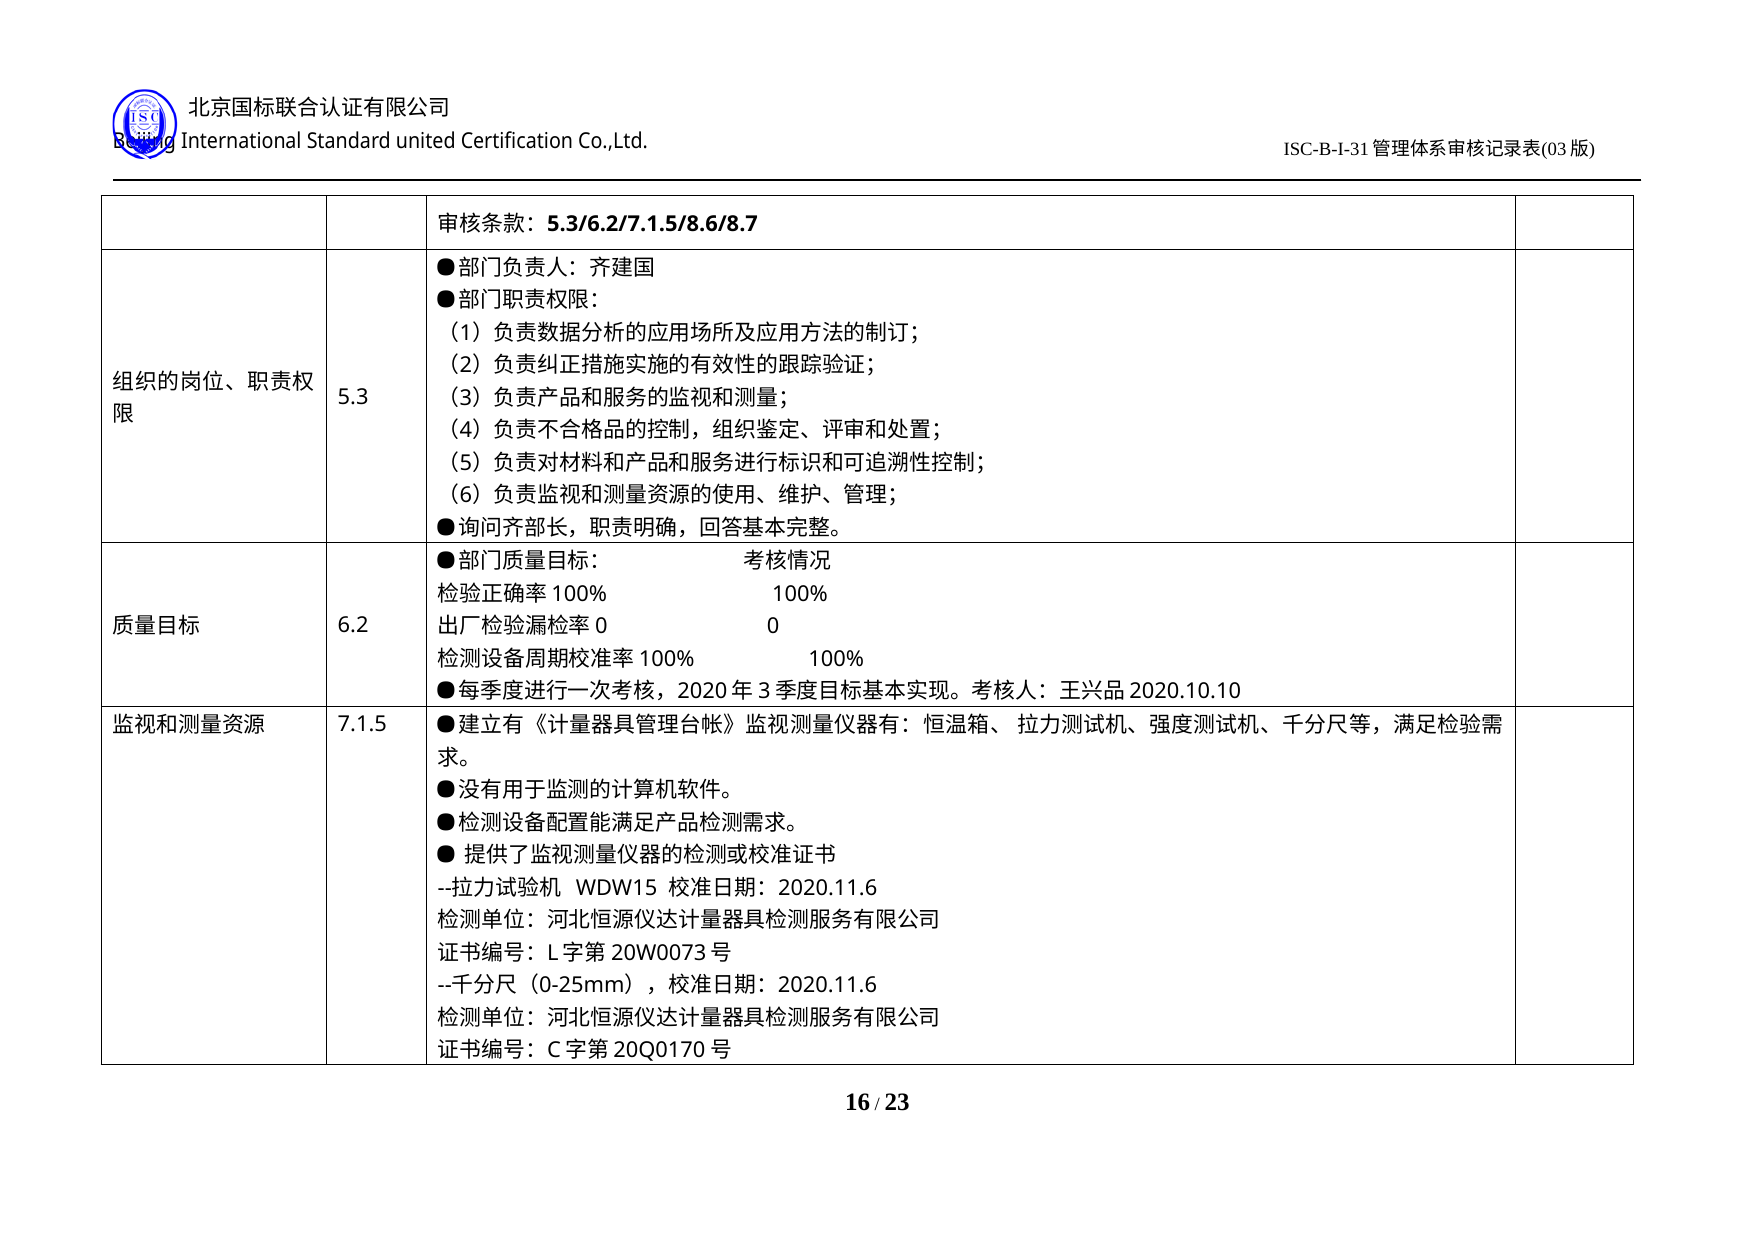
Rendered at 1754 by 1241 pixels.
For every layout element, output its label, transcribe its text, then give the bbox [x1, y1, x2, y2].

picture [112, 89, 180, 158]
table_cell [1516, 250, 1633, 542]
table_cell [1516, 543, 1633, 706]
table_cell 审核条款：5.3/6.2/7.1.5/8.6/8.7 [427, 196, 1515, 248]
table_cell 组织的岗位、职责权限 [102, 250, 326, 542]
table_cell 7.1.5 [327, 707, 426, 1064]
table_cell 部门质量目标： 考核情况 检验正确率100% 100% 出厂检验漏检率0 0 检测设备周期校准率100% 100% 每季度进行一次考核，2020年3季度目标基本实现。考核人：王兴品2020.10.10 [427, 543, 1515, 706]
table_cell 质量目标 [102, 543, 326, 706]
table_cell 5.3 [327, 250, 426, 542]
table_cell [1516, 707, 1633, 1064]
table_cell 部门负责人：齐建国 部门职责权限： （1）负责数据分析的应用场所及应用方法的制订； （2）负责纠正措施实施的有效性的跟踪验证； （3）负责产品和服务的监视和测量； （4）负责不合格品的控制，组织鉴定、评审和处置； （5）负责对材料和产品和服务进行标识和可追溯性控制； （6）负责监视和测量资源的使用、维护、管理； 询问齐部长，职责明确，回答基本完整。 [427, 250, 1515, 542]
table_cell 6.2 [327, 543, 426, 706]
table_cell 监视和测量资源 [102, 707, 326, 1064]
